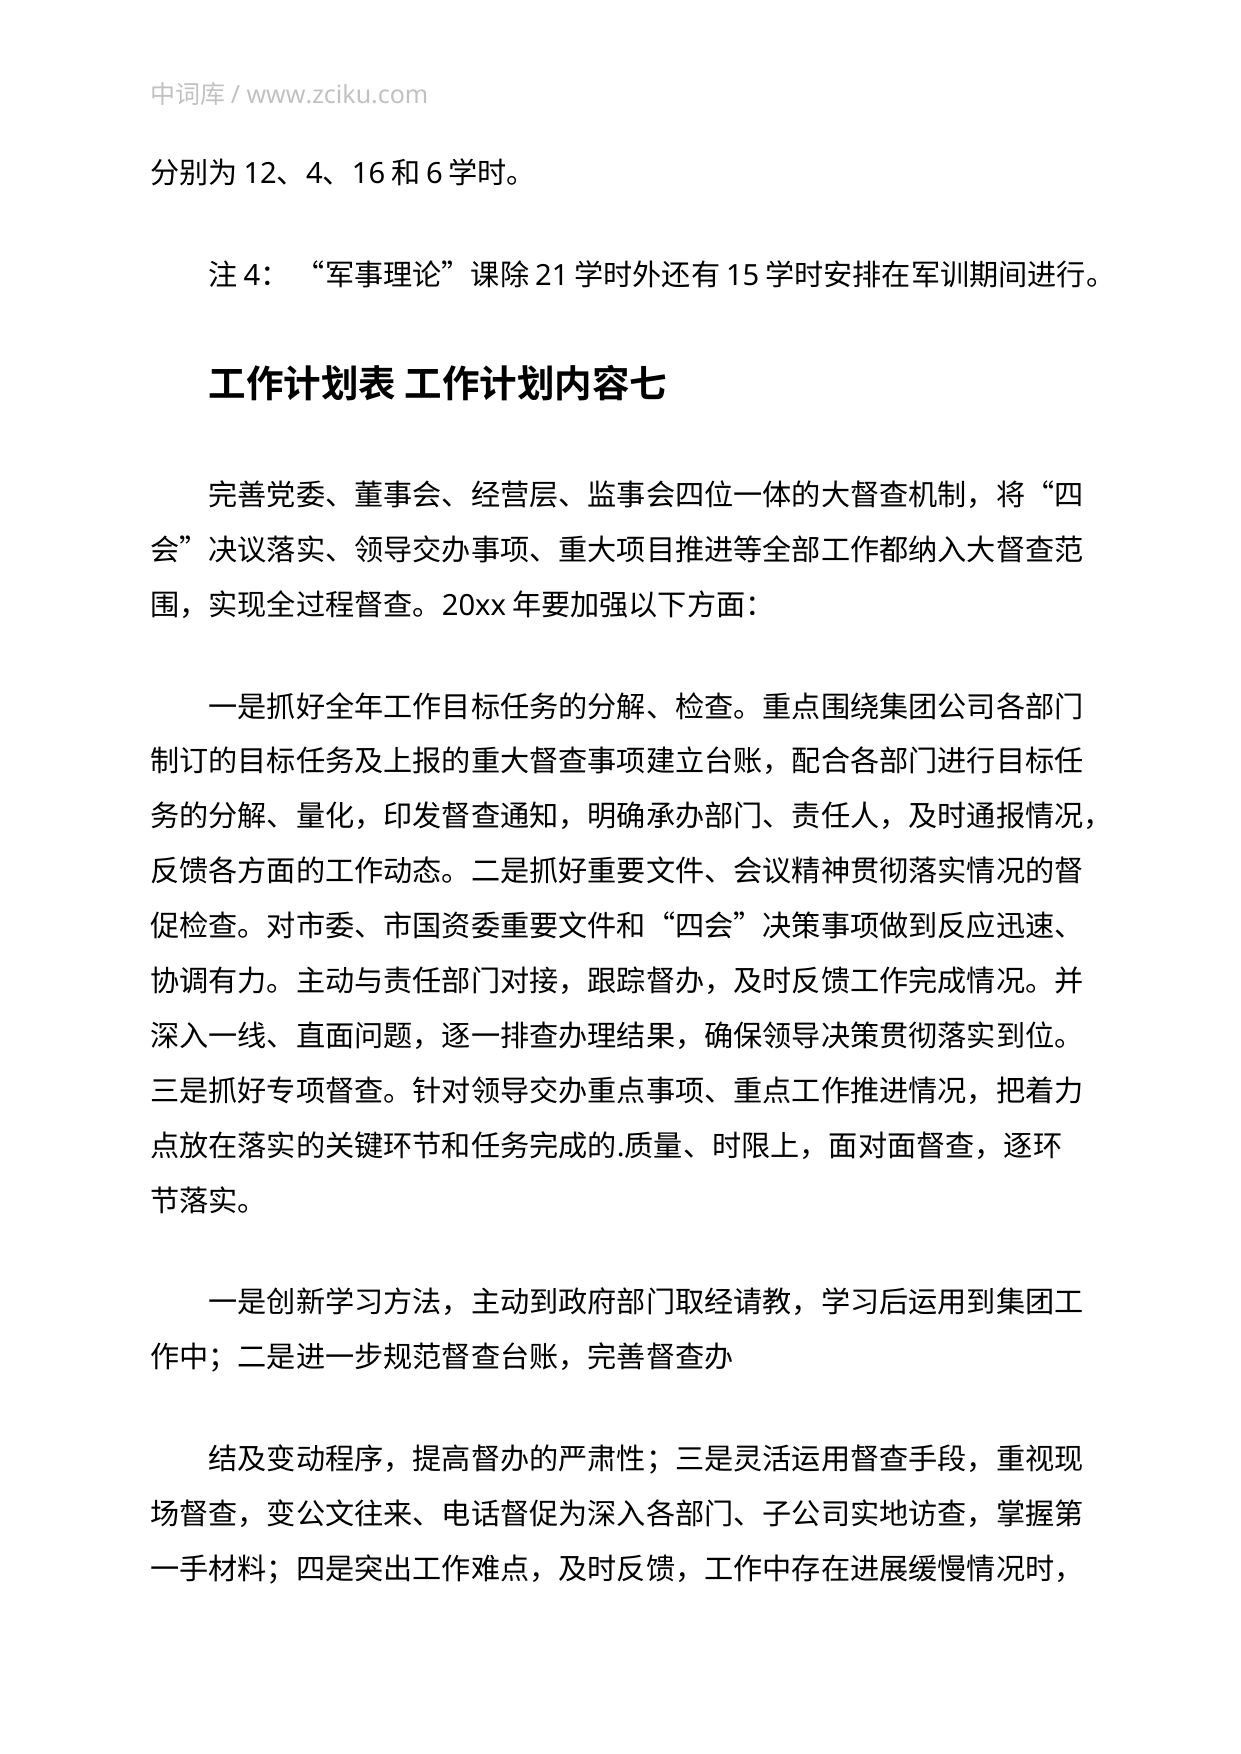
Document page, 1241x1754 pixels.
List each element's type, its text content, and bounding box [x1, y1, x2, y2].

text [150, 150, 1090, 192]
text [150, 1436, 1090, 1588]
text 一是创新学习方法，主动到政府部门取经请教，学习后运用到集团工作中；二是进一步规范督查台账，完善督查办 [150, 1279, 1090, 1376]
text 完善党委、董事会、经营层、监事会四位一体的大督查机制，将“四会”决议落实、领导交办事项、重大项目推进等全部工作都纳入大督查范围，实现全过程督查。20xx年要加强以下方面： [150, 471, 1090, 623]
text 工作计划表 工作计划内容七 [150, 354, 1090, 408]
text 一是抓好全年工作目标任务的分解、检查。重点围绕集团公司各部门制订的目标任务及上报的重大督查事项建立台账，配合各部门进行目标任务的分解、量化，印发督查通知，明确承办部门、责任人，及时通报情况，反馈各方面的工作动态。二是抓好重要文件、会议精神贯彻落实情况的督促检查。对市委、市国资委重要文件和“四会”决策事项做到反应迅速、协调有力。主动与责任部门对接，跟踪督办，及时反馈工作完成情况。并深入一线、直面问题，逐一排查办理结果，确保领导决策贯彻落实到位。三是抓好专项督查。针对领导交办重点事项、重点工作推进情况，把着力点放在落实的关键环节和任务完成的.质量、时限上，面对面督查，逐环节落实。 [150, 683, 1090, 1219]
text 注4： “军事理论”课除21学时外还有15学时安排在军训期间进行。 [150, 252, 1090, 294]
